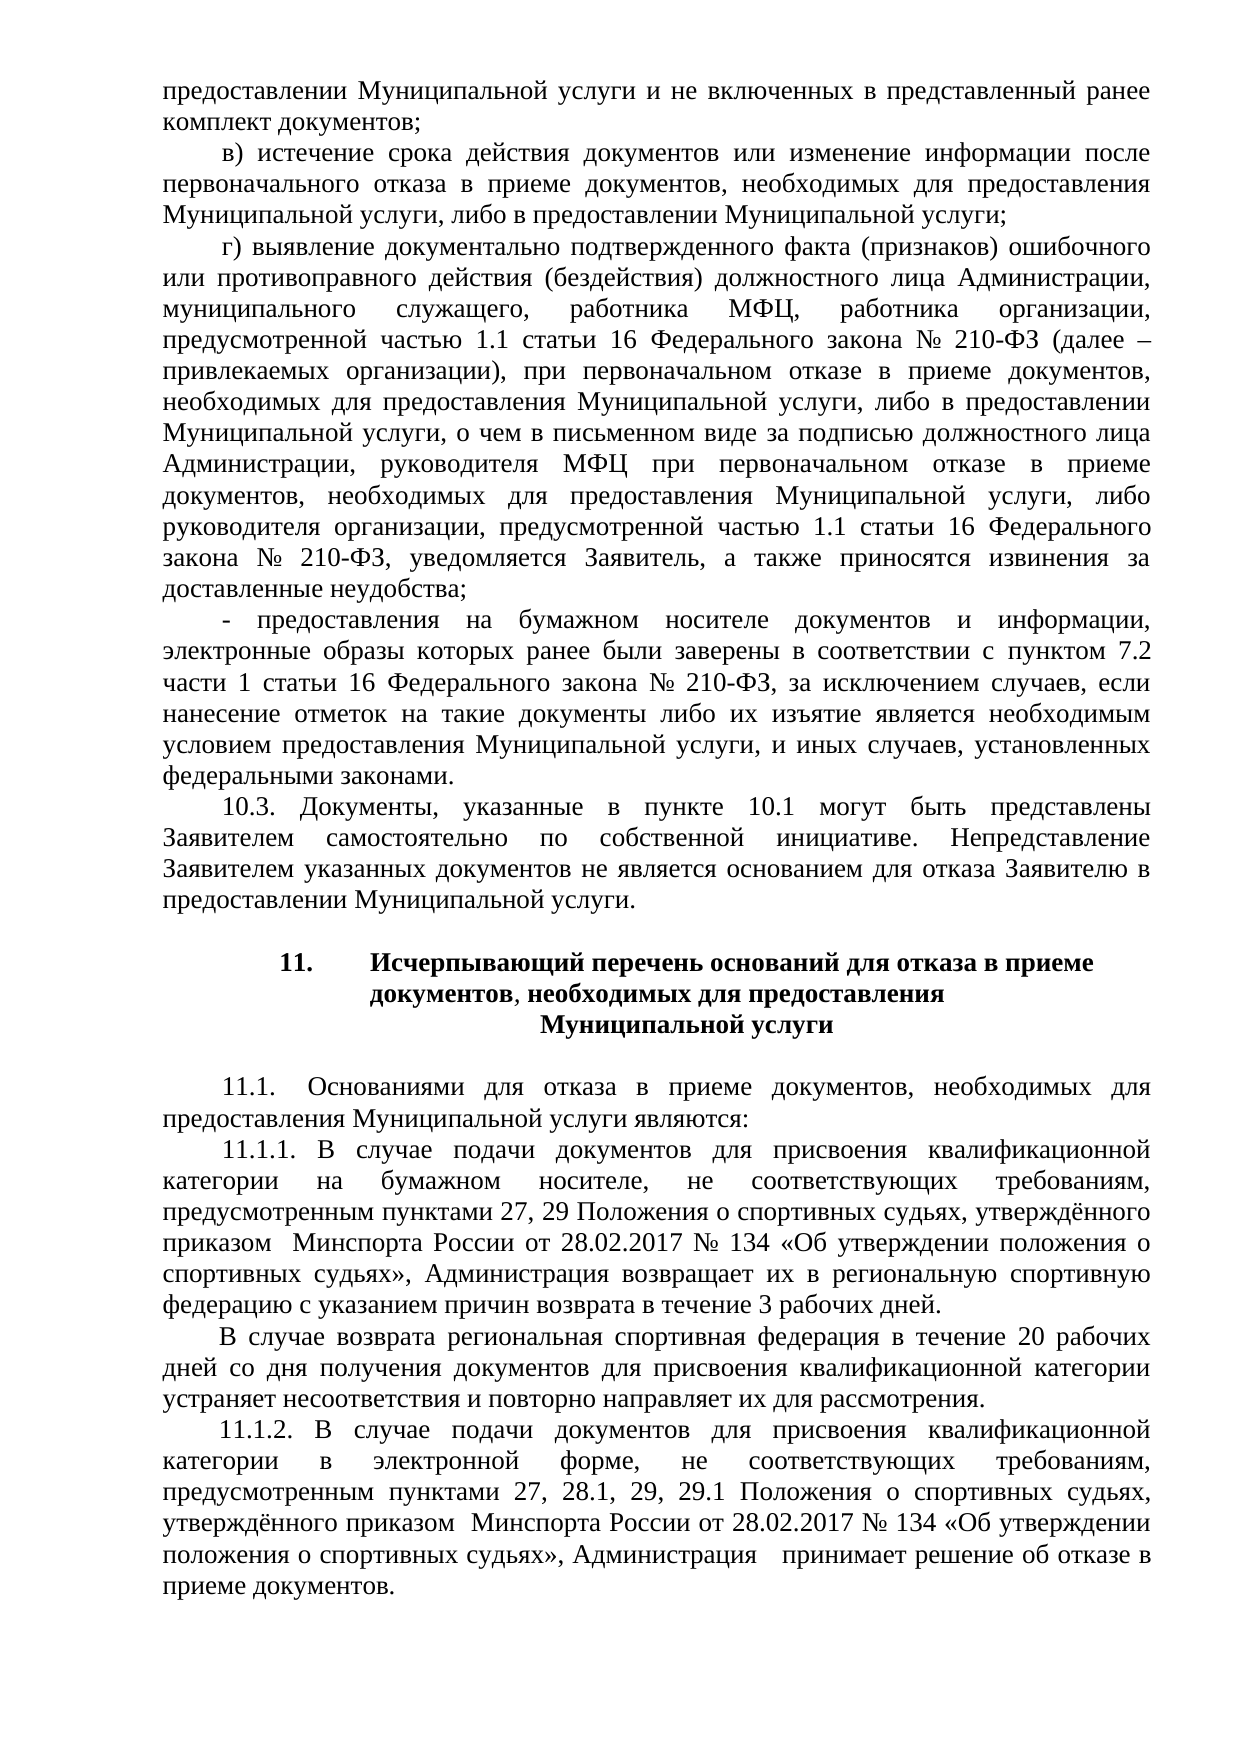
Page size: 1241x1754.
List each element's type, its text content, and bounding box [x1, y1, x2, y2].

text 10.3. Документы, указанные в пункте 10.1 могут быть представлены Заявителем самостоятельно по собственной инициативе. Непредставление Заявителем указанных документов не является основанием для отказа Заявителю в предоставлении Муниципальной услуги. [162, 790, 1152, 915]
text г) выявление документально подтвержденного факта (признаков) ошибочного или противоправного действия (бездействия) должностного лица Администрации, муниципального служащего, работника МФЦ, работника организации, предусмотренной частью 1.1 статьи 16 Федерального закона № 210-ФЗ (далее – привлекаемых организации), при первоначальном отказе в приеме документов, необходимых для предоставления Муниципальной услуги, либо в предоставлении Муниципальной услуги, о чем в письменном виде за подписью должностного лица Администрации, руководителя МФЦ при первоначальном отказе в приеме документов, необходимых для предоставления Муниципальной услуги, либо руководителя организации, предусмотренной частью 1.1 статьи 16 Федерального закона № 210-ФЗ, уведомляется Заявитель, а также приносятся извинения за доставленные неудобства; [162, 229, 1152, 603]
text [162, 74, 1152, 136]
text В случае возврата региональная спортивная федерация в течение 20 рабочих дней со дня получения документов для присвоения квалификационной категории устраняет несоответствия и повторно направляет их для рассмотрения. [162, 1320, 1152, 1413]
list Основаниями для отказа в приеме документов, необходимых для предоставления Муниципальной услуги являются: [162, 1071, 1152, 1133]
text 11.1.2. В случае подачи документов для присвоения квалификационной категории в электронной форме, не соответствующих требованиям, предусмотренным пунктами 27, 28.1, 29, 29.1 Положения о спортивных судьях, утверждённого приказом Минспорта России от 28.02.2017 № 134 «Об утверждении положения о спортивных судьях», Администрация принимает решение об отказе в приеме документов. [162, 1413, 1152, 1600]
list Исчерпывающий перечень оснований для отказа в приеме документов, необходимых для предоставления [162, 946, 1152, 1008]
text Муниципальной услуги [222, 1008, 1152, 1039]
text - предоставления на бумажном носителе документов и информации, электронные образы которых ранее были заверены в соответствии с пунктом 7.2 части 1 статьи 16 Федерального закона № 210-ФЗ, за исключением случаев, если нанесение отметок на такие документы либо их изъятие является необходимым условием предоставления Муниципальной услуги, и иных случаев, установленных федеральными законами. [162, 603, 1152, 790]
text в) истечение срока действия документов или изменение информации после первоначального отказа в приеме документов, необходимых для предоставления Муниципальной услуги, либо в предоставлении Муниципальной услуги; [162, 136, 1152, 229]
text 11.1.1. В случае подачи документов для присвоения квалификационной категории на бумажном носителе, не соответствующих требованиям, предусмотренным пунктами 27, 29 Положения о спортивных судьях, утверждённого приказом Минспорта России от 28.02.2017 № 134 «Об утверждении положения о спортивных судьях», Администрация возвращает их в региональную спортивную федерацию с указанием причин возврата в течение 3 рабочих дней. [162, 1133, 1152, 1320]
